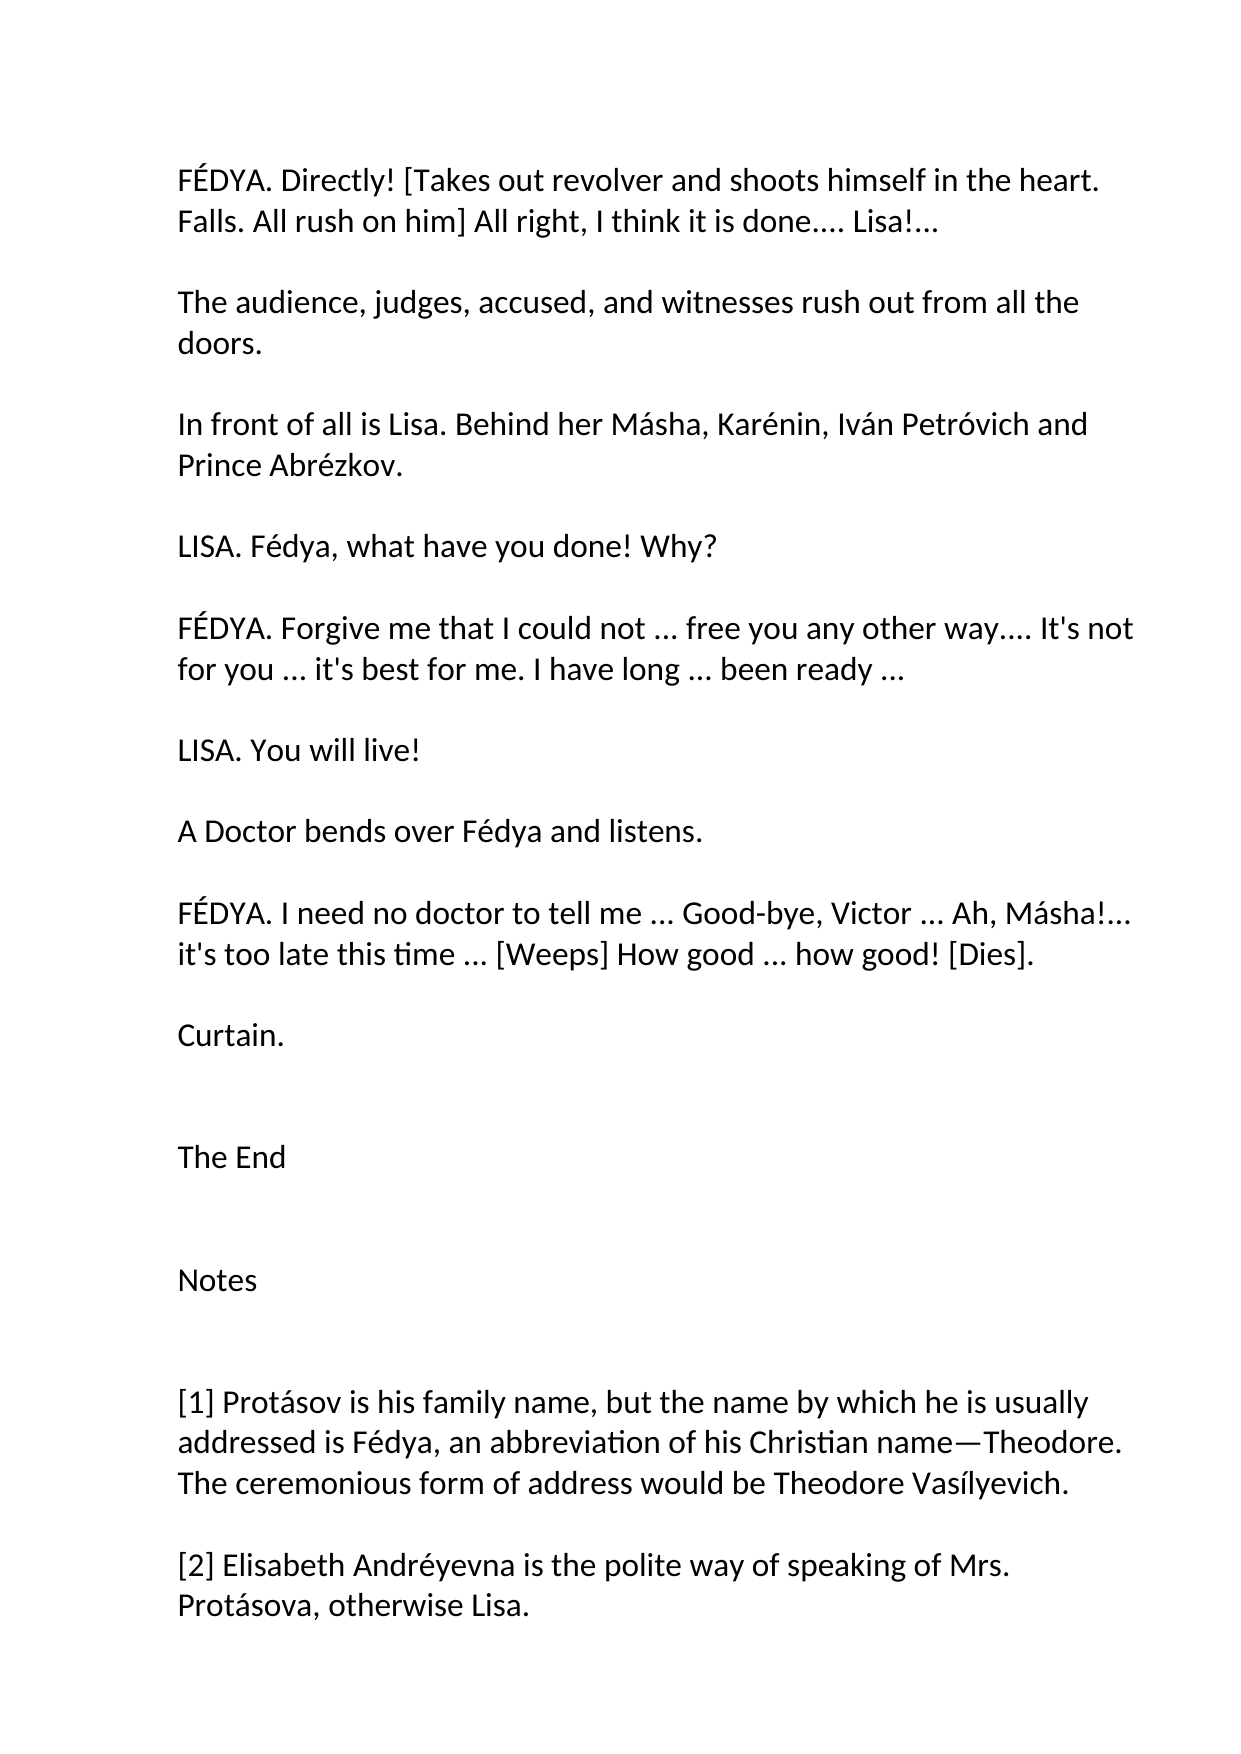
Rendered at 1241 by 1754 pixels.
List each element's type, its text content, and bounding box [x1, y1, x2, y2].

text FÉDYA. Forgive me that I could not ... free you any other way.... It's not for you ... it's best for me. I have long ... been ready ... [177, 607, 1152, 688]
text Notes [177, 1258, 1152, 1299]
text LISA. You will live! [177, 729, 1152, 770]
text [1] Protásov is his family name, but the name by which he is usually addressed is Fédya, an abbreviation of his Christian name—Theodore. The ceremonious form of address would be Theodore Vasílyevich. [177, 1381, 1152, 1503]
text In front of all is Lisa. Behind her Másha, Karénin, Iván Petróvich and Prince Abrézkov. [177, 403, 1152, 485]
text LISA. Fédya, what have you done! Why? [177, 525, 1152, 566]
text [2] Elisabeth Andréyevna is the polite way of speaking of Mrs. Protásova, otherwise Lisa. [177, 1544, 1152, 1625]
text FÉDYA. Directly! [Takes out revolver and shoots himself in the heart. Falls. All rush on him] All right, I think it is done.... Lisa!... [177, 159, 1152, 240]
text FÉDYA. I need no doctor to tell me ... Good-bye, Victor ... Ah, Másha!... it's too late this time ... [Weeps] How good ... how good! [Dies]. [177, 892, 1152, 973]
text Curtain. [177, 1014, 1152, 1055]
text A Doctor bends over Fédya and listens. [177, 811, 1152, 851]
text The audience, judges, accused, and witnesses rush out from all the doors. [177, 281, 1152, 362]
text The End [177, 1136, 1152, 1177]
